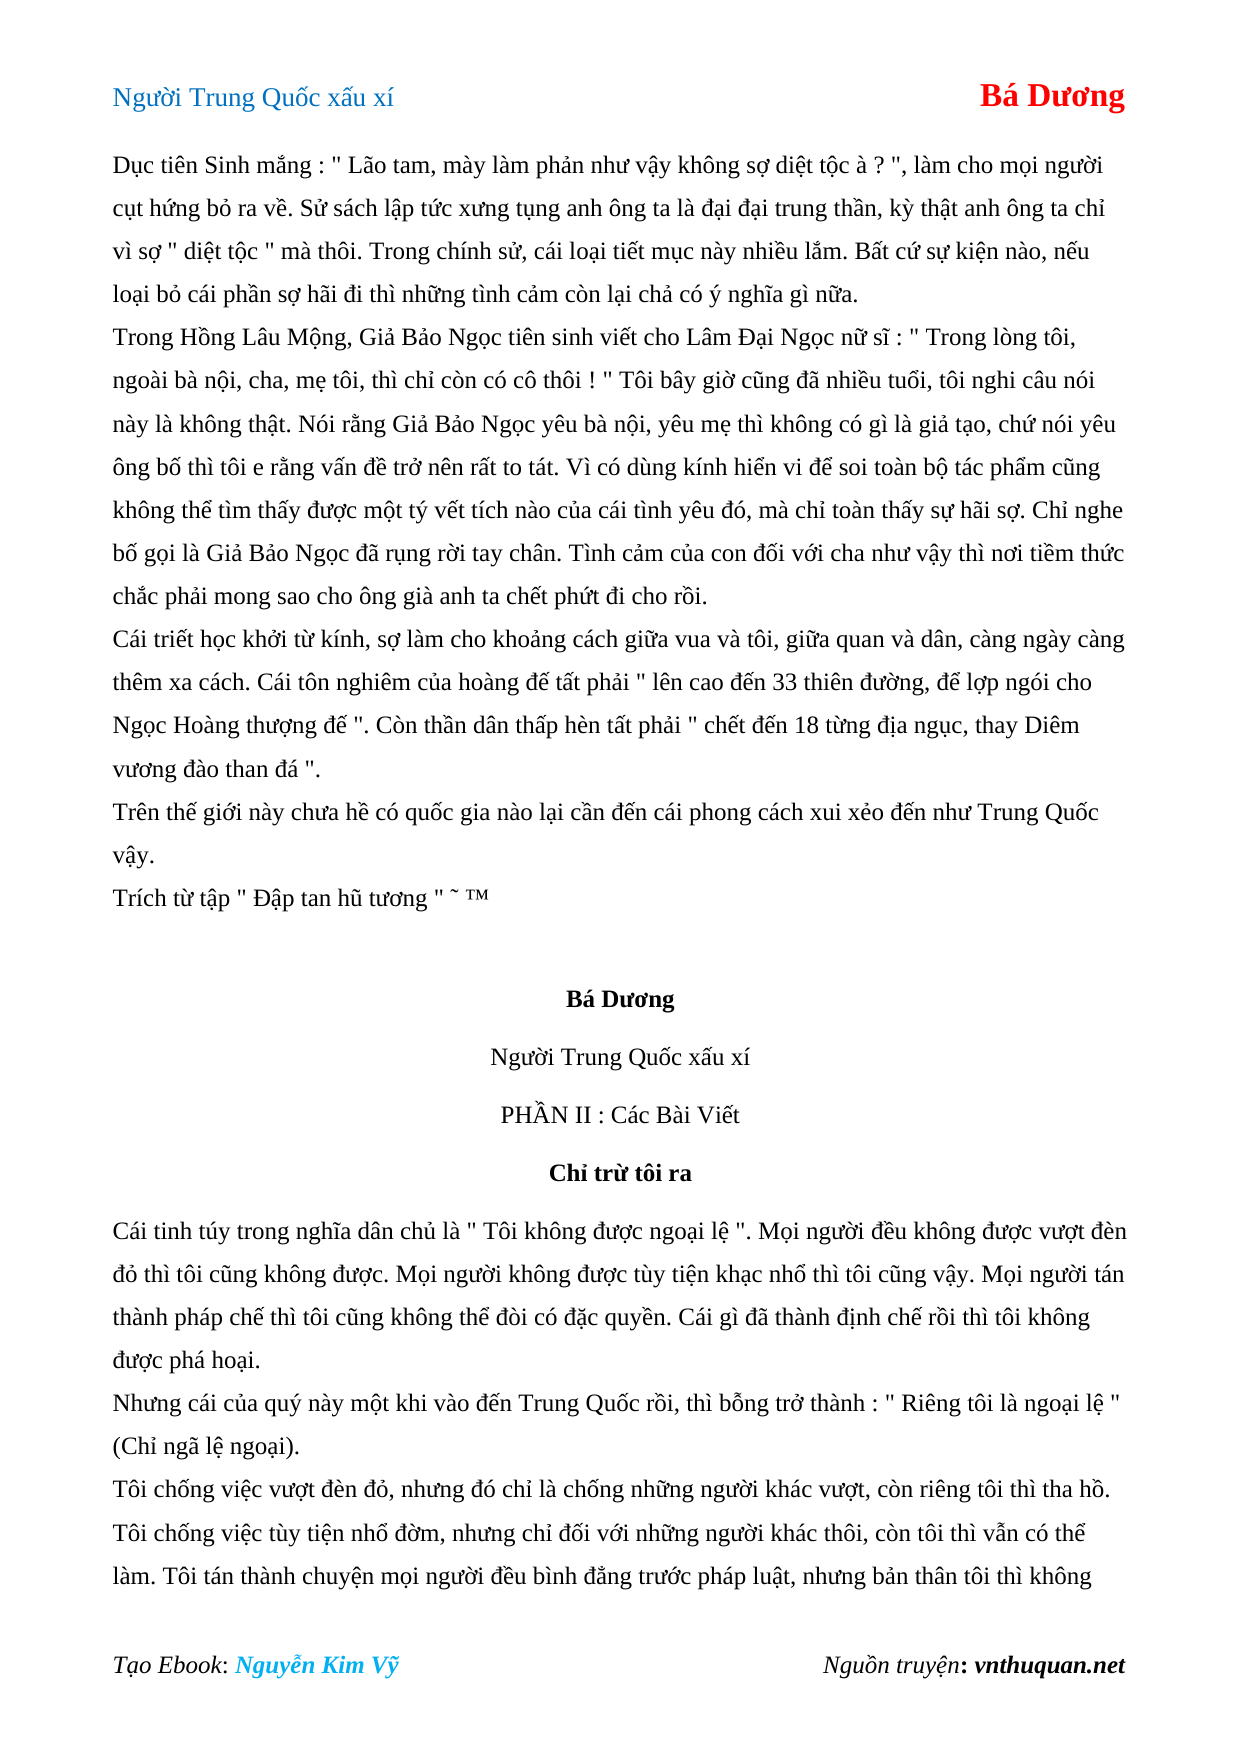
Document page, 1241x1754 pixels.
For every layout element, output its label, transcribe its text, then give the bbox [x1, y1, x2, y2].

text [112, 1216, 1128, 1589]
text Chỉ trừ tôi ra [112, 1158, 1128, 1187]
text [112, 150, 1128, 912]
text Người Trung Quốc xấu xí [112, 1042, 1128, 1071]
text PHẦN II : Các Bài Viết [112, 1100, 1128, 1129]
text Bá Dương [112, 984, 1128, 1013]
